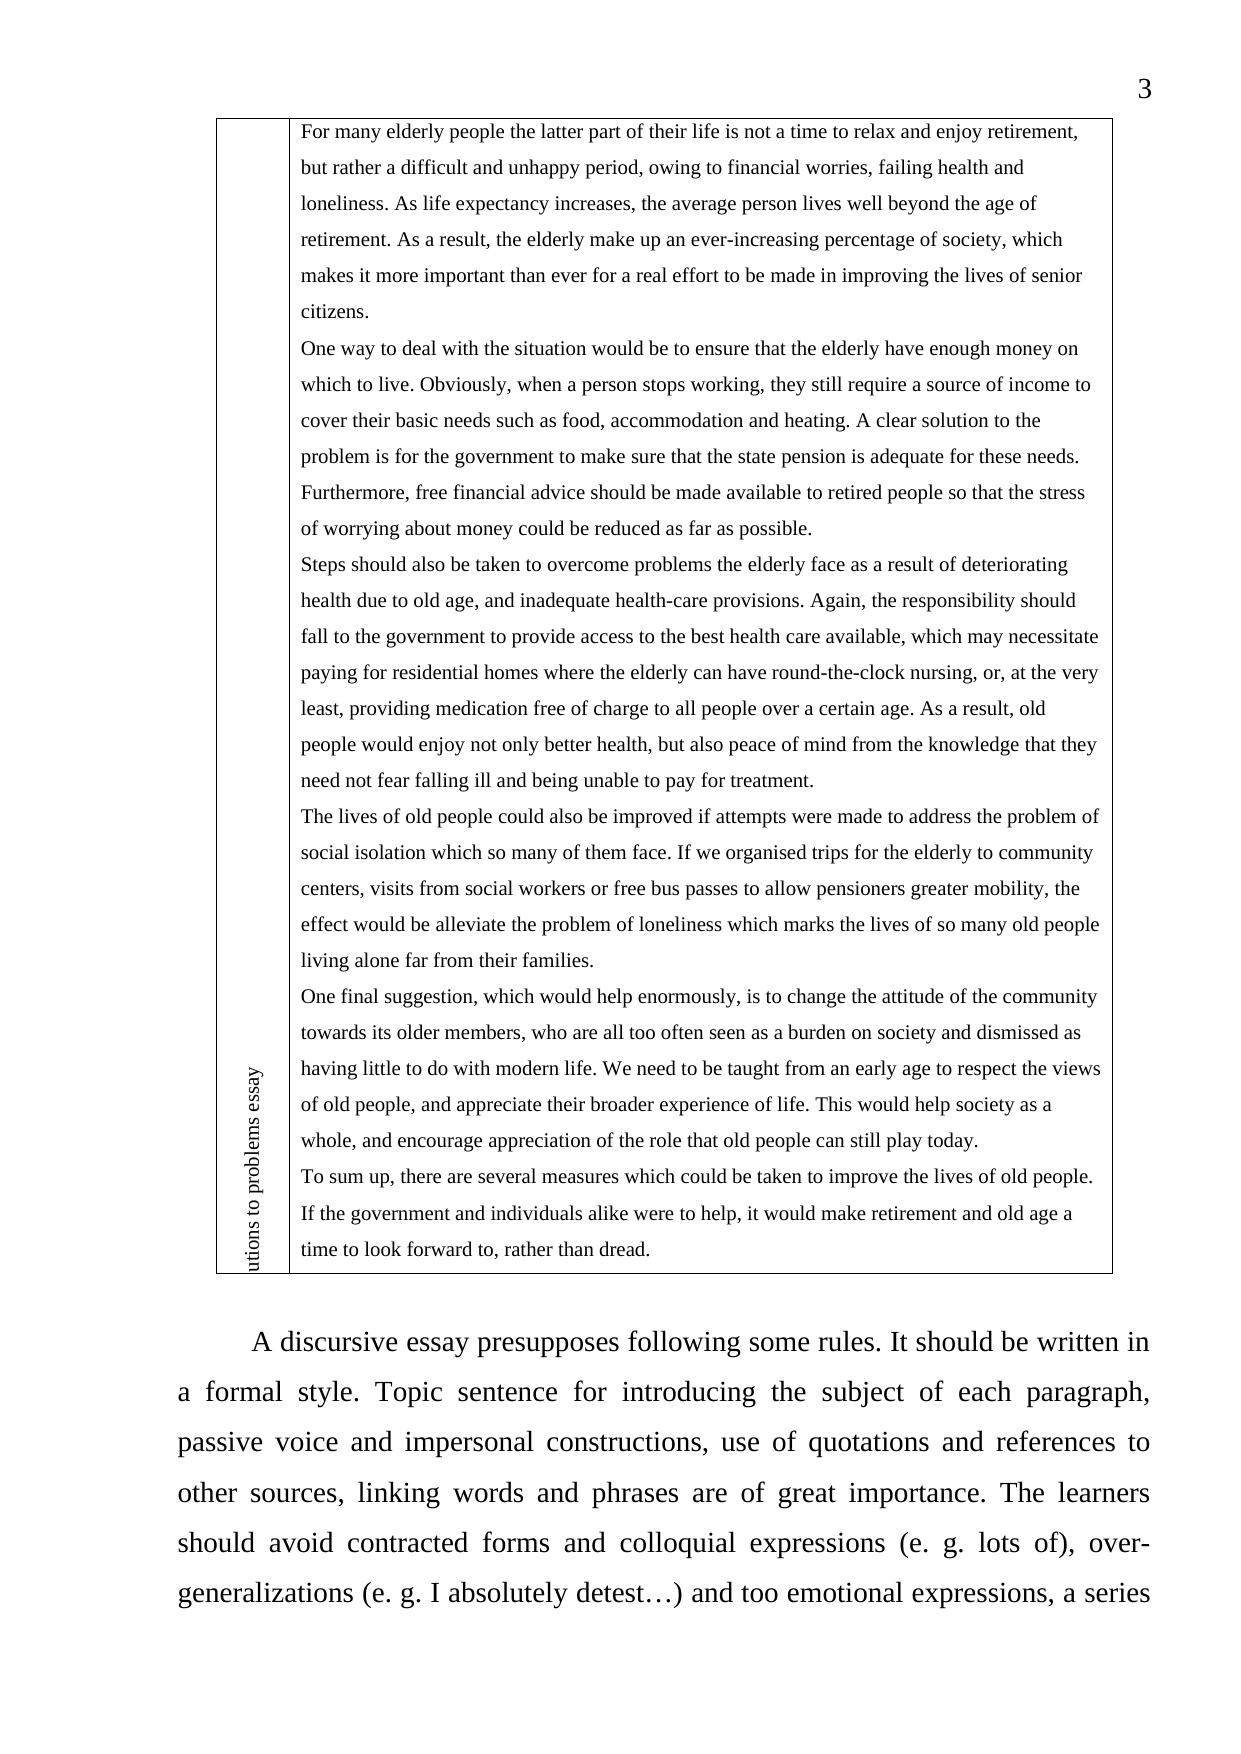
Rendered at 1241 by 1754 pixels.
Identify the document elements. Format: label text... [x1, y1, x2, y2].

table_cell Solutions to problems essay [217, 119, 289, 1272]
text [177, 1324, 1152, 1609]
table_cell For many elderly people the latter part of their life is not a time to relax and enjoy retirement, but rather a difficult and unhappy period, owing to financial worries, failing health and loneliness. As life expectancy increases, the average person lives well beyond the age of retirement. As a result, the elderly make up an ever-increasing percentage of society, which makes it more important than ever for a real effort to be made in improving the lives of senior citizens. One way to deal with the situation would be to ensure that the elderly have enough money on which to live. Obviously, when a person stops working, they still require a source of income to cover their basic needs such as food, accommodation and heating. A clear solution to the problem is for the government to make sure that the state pension is adequate for these needs. Furthermore, free financial advice should be made available to retired people so that the stress of worrying about money could be reduced as far as possible. Steps should also be taken to overcome problems the elderly face as a result of deteriorating health due to old age, and inadequate health-care provisions. Again, the responsibility should fall to the government to provide access to the best health care available, which may necessitate paying for residential homes where the elderly can have round-the-clock nursing, or, at the very least, providing medication free of charge to all people over a certain age. As a result, old people would enjoy not only better health, but also peace of mind from the knowledge that they need not fear falling ill and being unable to pay for treatment. The lives of old people could also be improved if attempts were made to address the problem of social isolation which so many of them face. If we organised trips for the elderly to community centers, visits from social workers or free bus passes to allow pensioners greater mobility, the effect would be alleviate the problem of loneliness which marks the lives of so many old people living alone far from their families. One final suggestion, which would help enormously, is to change the attitude of the community towards its older members, who are all too often seen as a burden on society and dismissed as having little to do with modern life. We need to be taught from an early age to respect the views of old people, and appreciate their broader experience of life. This would help society as a whole, and encourage appreciation of the role that old people can still play today. To sum up, there are several measures which could be taken to improve the lives of old people. If the government and individuals alike were to help, it would make retirement and old age a time to look forward to, rather than dread. [290, 119, 1112, 1272]
